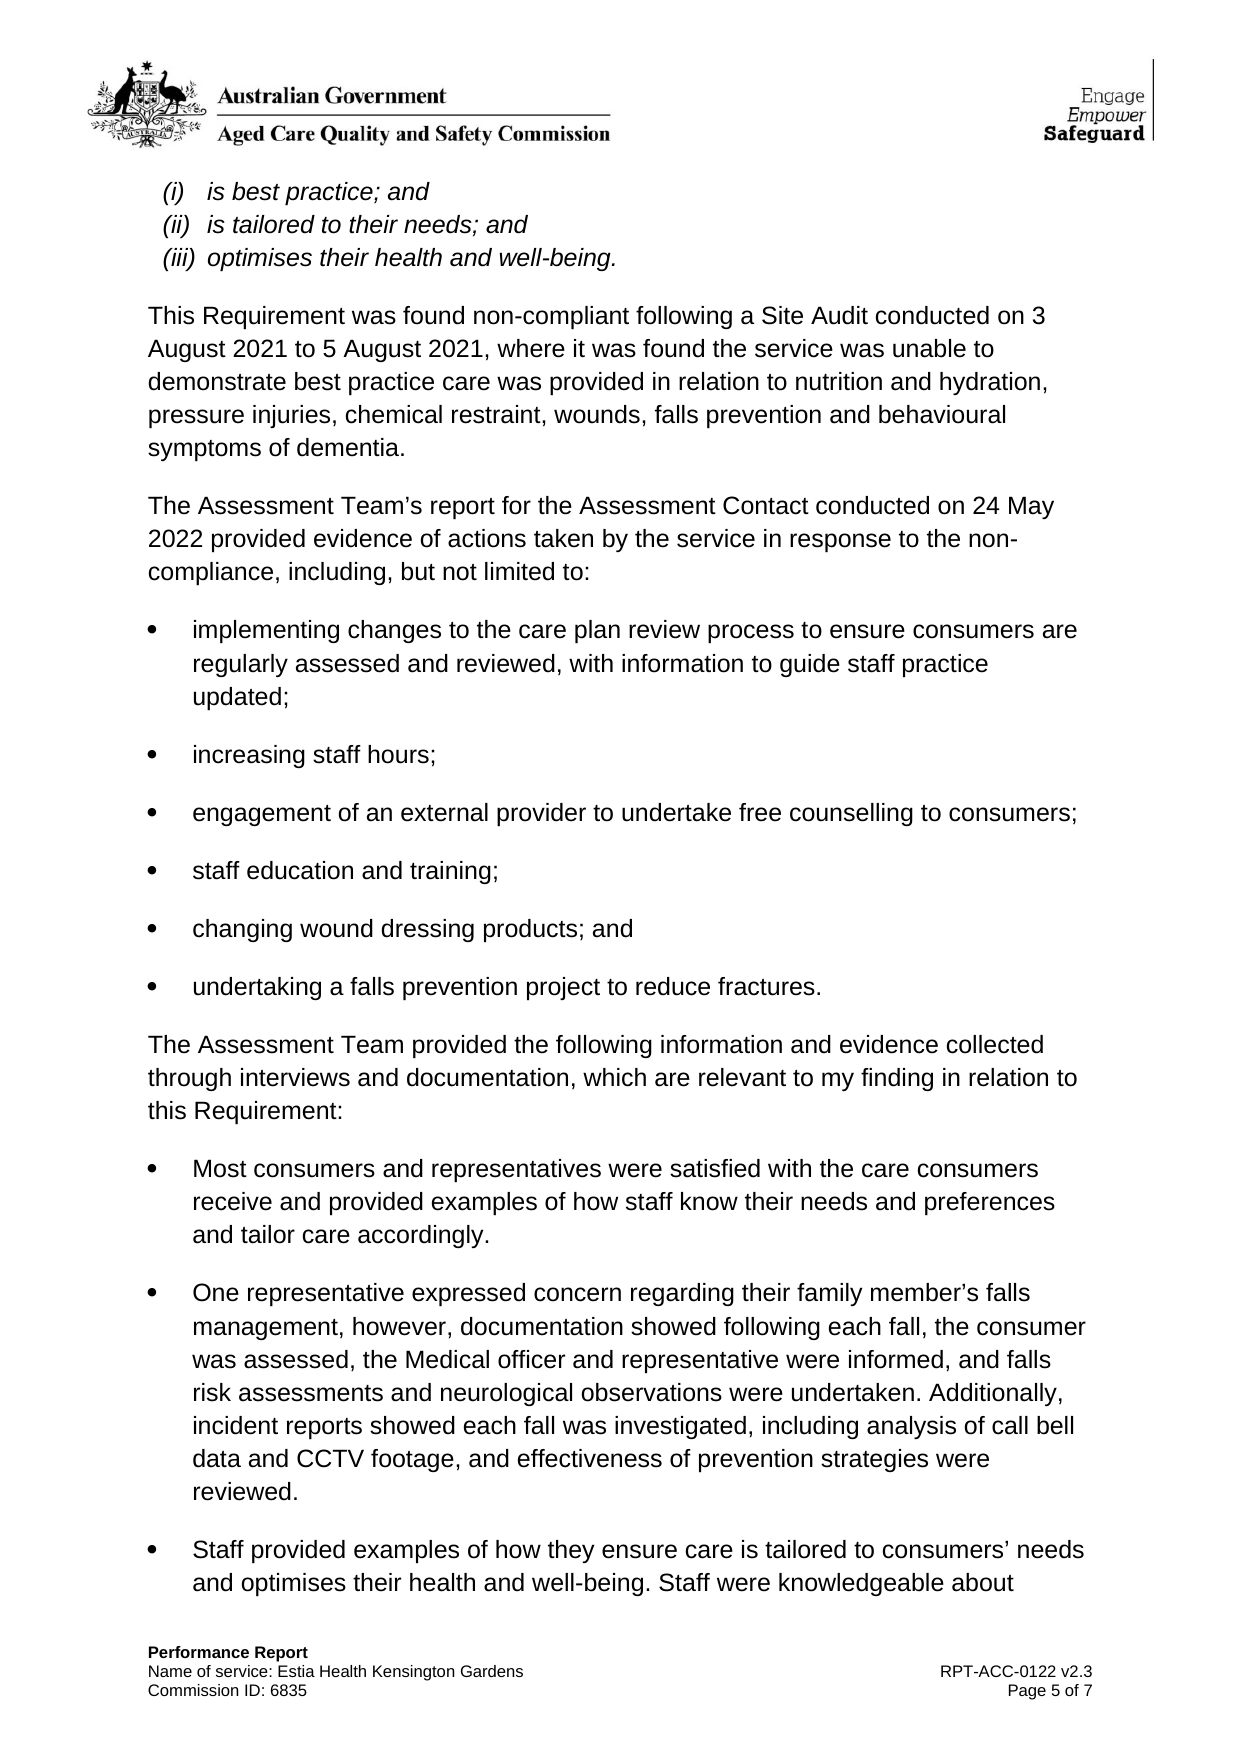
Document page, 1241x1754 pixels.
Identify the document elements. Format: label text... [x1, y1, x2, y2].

list is best practice; and [162, 177, 1092, 206]
picture [1, 0, 1241, 169]
text The Assessment Team’s report for the Assessment Contact conducted on 24 May 2022 provided evidence of actions taken by the service in response to the non-compliance, including, but not limited to: [148, 491, 1092, 586]
text This Requirement was found non-compliant following a Site Audit conducted on 3 August 2021 to 5 August 2021, where it was found the service was unable to demonstrate best practice care was provided in relation to nutrition and hydration, pressure injuries, chemical restraint, wounds, falls prevention and behavioural symptoms of dementia. [148, 301, 1092, 462]
text The Assessment Team provided the following information and evidence collected through interviews and documentation, which are relevant to my finding in relation to this Requirement: [148, 1030, 1092, 1125]
list staff education and training; [148, 856, 1092, 885]
list implementing changes to the care plan review process to ensure consumers are regularly assessed and reviewed, with information to guide staff practice updated; [148, 615, 1092, 710]
list undertaking a falls prevention project to reduce fractures. [148, 972, 1092, 1001]
list Most consumers and representatives were satisfied with the care consumers receive and provided examples of how staff know their needs and preferences and tailor care accordingly. [148, 1154, 1092, 1249]
list is tailored to their needs; and [162, 210, 1092, 239]
list optimises their health and well-being. [162, 243, 1092, 272]
list increasing staff hours; [148, 739, 1092, 768]
list One representative expressed concern regarding their family member’s falls management, however, documentation showed following each fall, the consumer was assessed, the Medical officer and representative were informed, and falls risk assessments and neurological observations were undertaken. Additionally, incident reports showed each fall was investigated, including analysis of call bell data and CCTV footage, and effectiveness of prevention strategies were reviewed. [148, 1278, 1092, 1505]
list engagement of an external provider to undertake free counselling to consumers; [148, 798, 1092, 827]
list changing wound dressing products; and [148, 914, 1092, 943]
